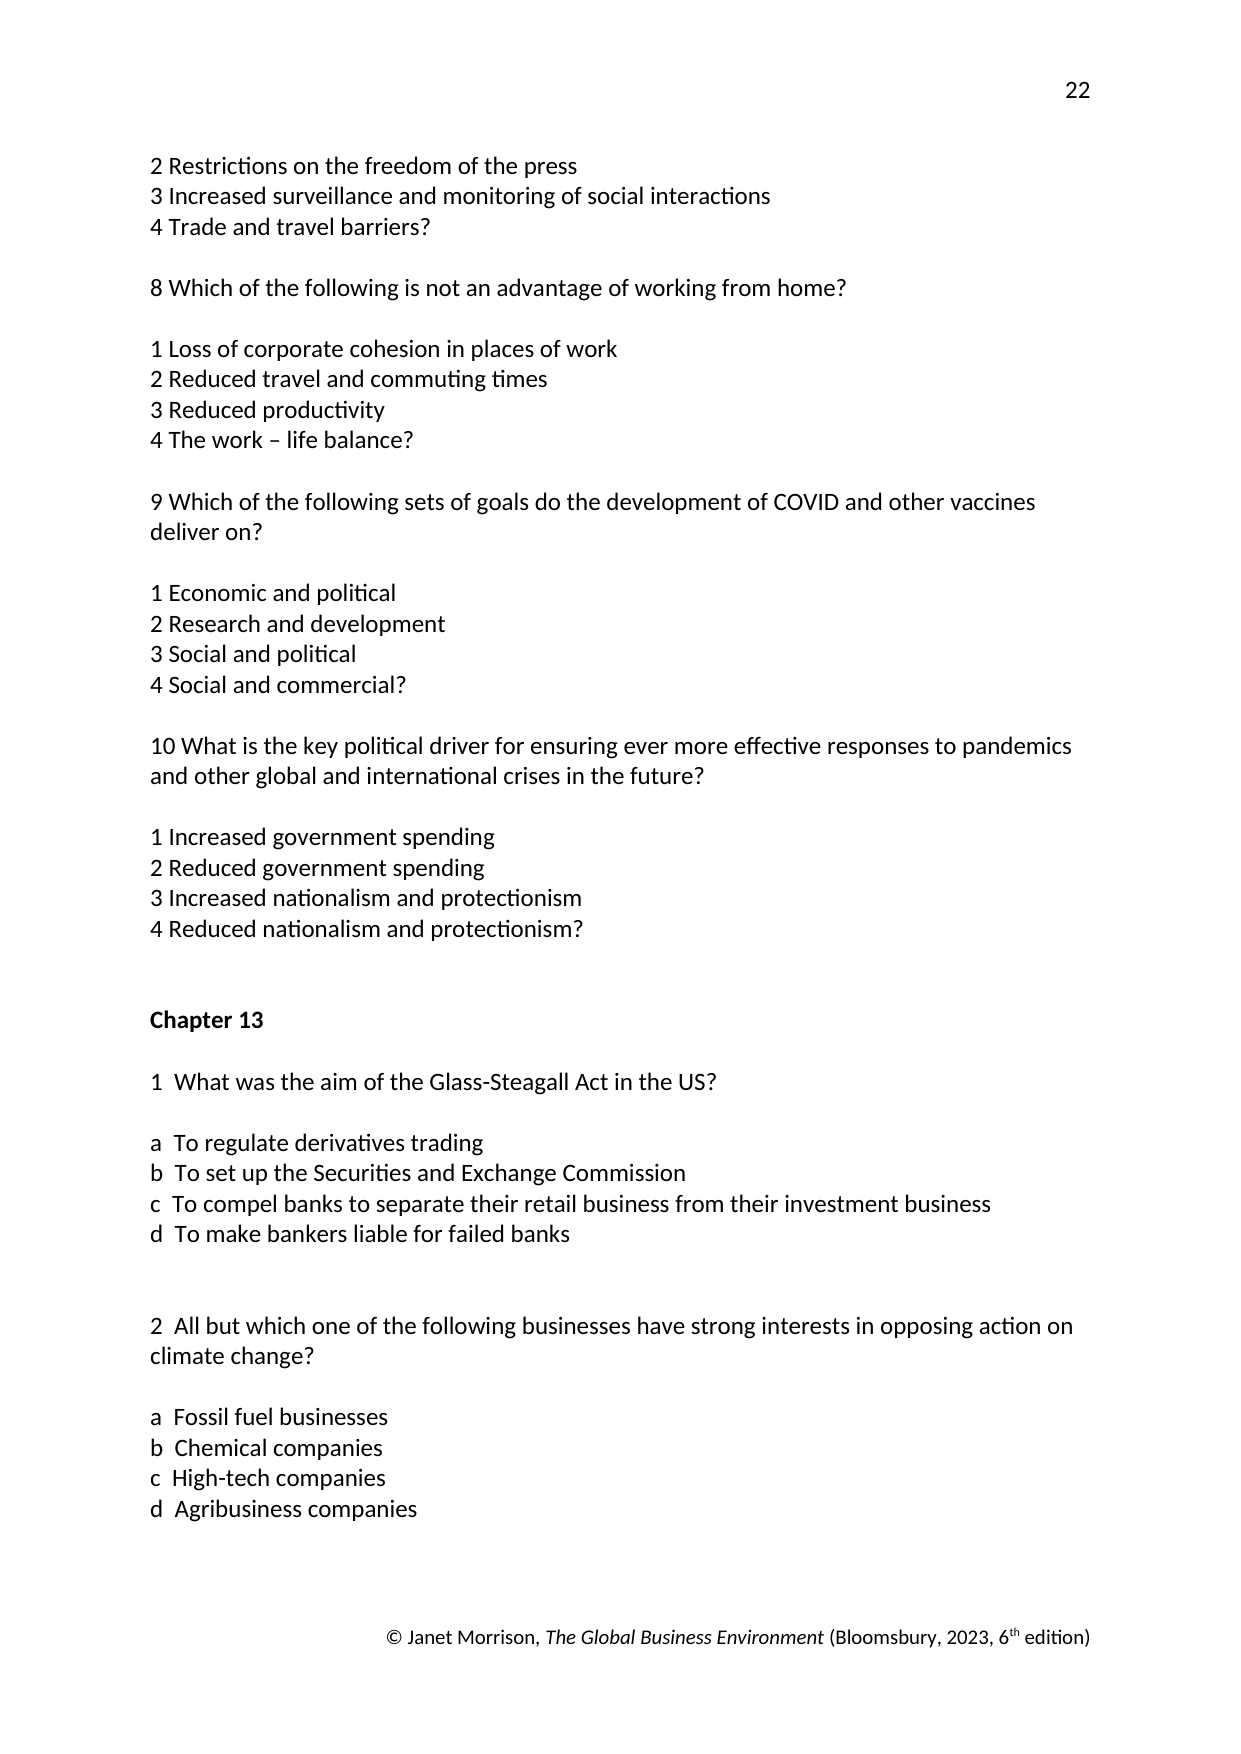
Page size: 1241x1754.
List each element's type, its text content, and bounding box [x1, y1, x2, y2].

text 1 What was the aim of the Glass-Steagall Act in the US? [150, 1066, 1090, 1096]
text d Agribusiness companies [150, 1493, 1090, 1523]
text 3 Increased nationalism and protectionism [150, 882, 1090, 913]
text 1 Increased government spending [150, 821, 1090, 852]
text 2 Reduced government spending [150, 852, 1090, 882]
text Chapter 13 [150, 1004, 1090, 1035]
text 4 The work – life balance? [150, 425, 1090, 455]
text 4 Reduced nationalism and protectionism? [150, 913, 1090, 943]
text c To compel banks to separate their retail business from their investment business [150, 1188, 1090, 1218]
text 2 Reduced travel and commuting times [150, 364, 1090, 394]
text a To regulate derivatives trading [150, 1127, 1090, 1157]
text 2 All but which one of the following businesses have strong interests in opposing action on climate change? [150, 1310, 1090, 1371]
text a Fossil fuel businesses [150, 1401, 1090, 1432]
text 4 Trade and travel barriers? [150, 211, 1090, 242]
text 10 What is the key political driver for ensuring ever more effective responses to pandemics and other global and international crises in the future? [150, 730, 1090, 791]
text 1 Economic and political [150, 577, 1090, 608]
text b Chemical companies [150, 1432, 1090, 1462]
text 4 Social and commercial? [150, 669, 1090, 699]
text 3 Social and political [150, 638, 1090, 669]
text b To set up the Securities and Exchange Commission [150, 1157, 1090, 1188]
text 2 Research and development [150, 608, 1090, 638]
text 8 Which of the following is not an advantage of working from home? [150, 272, 1090, 303]
text 3 Increased surveillance and monitoring of social interactions [150, 181, 1090, 211]
text c High-tech companies [150, 1462, 1090, 1493]
text 9 Which of the following sets of goals do the development of COVID and other vaccines deliver on? [150, 486, 1090, 547]
text 3 Reduced productivity [150, 394, 1090, 425]
text d To make bankers liable for failed banks [150, 1218, 1090, 1249]
text 1 Loss of corporate cohesion in places of work [150, 333, 1090, 364]
text 2 Restrictions on the freedom of the press [150, 150, 1090, 181]
